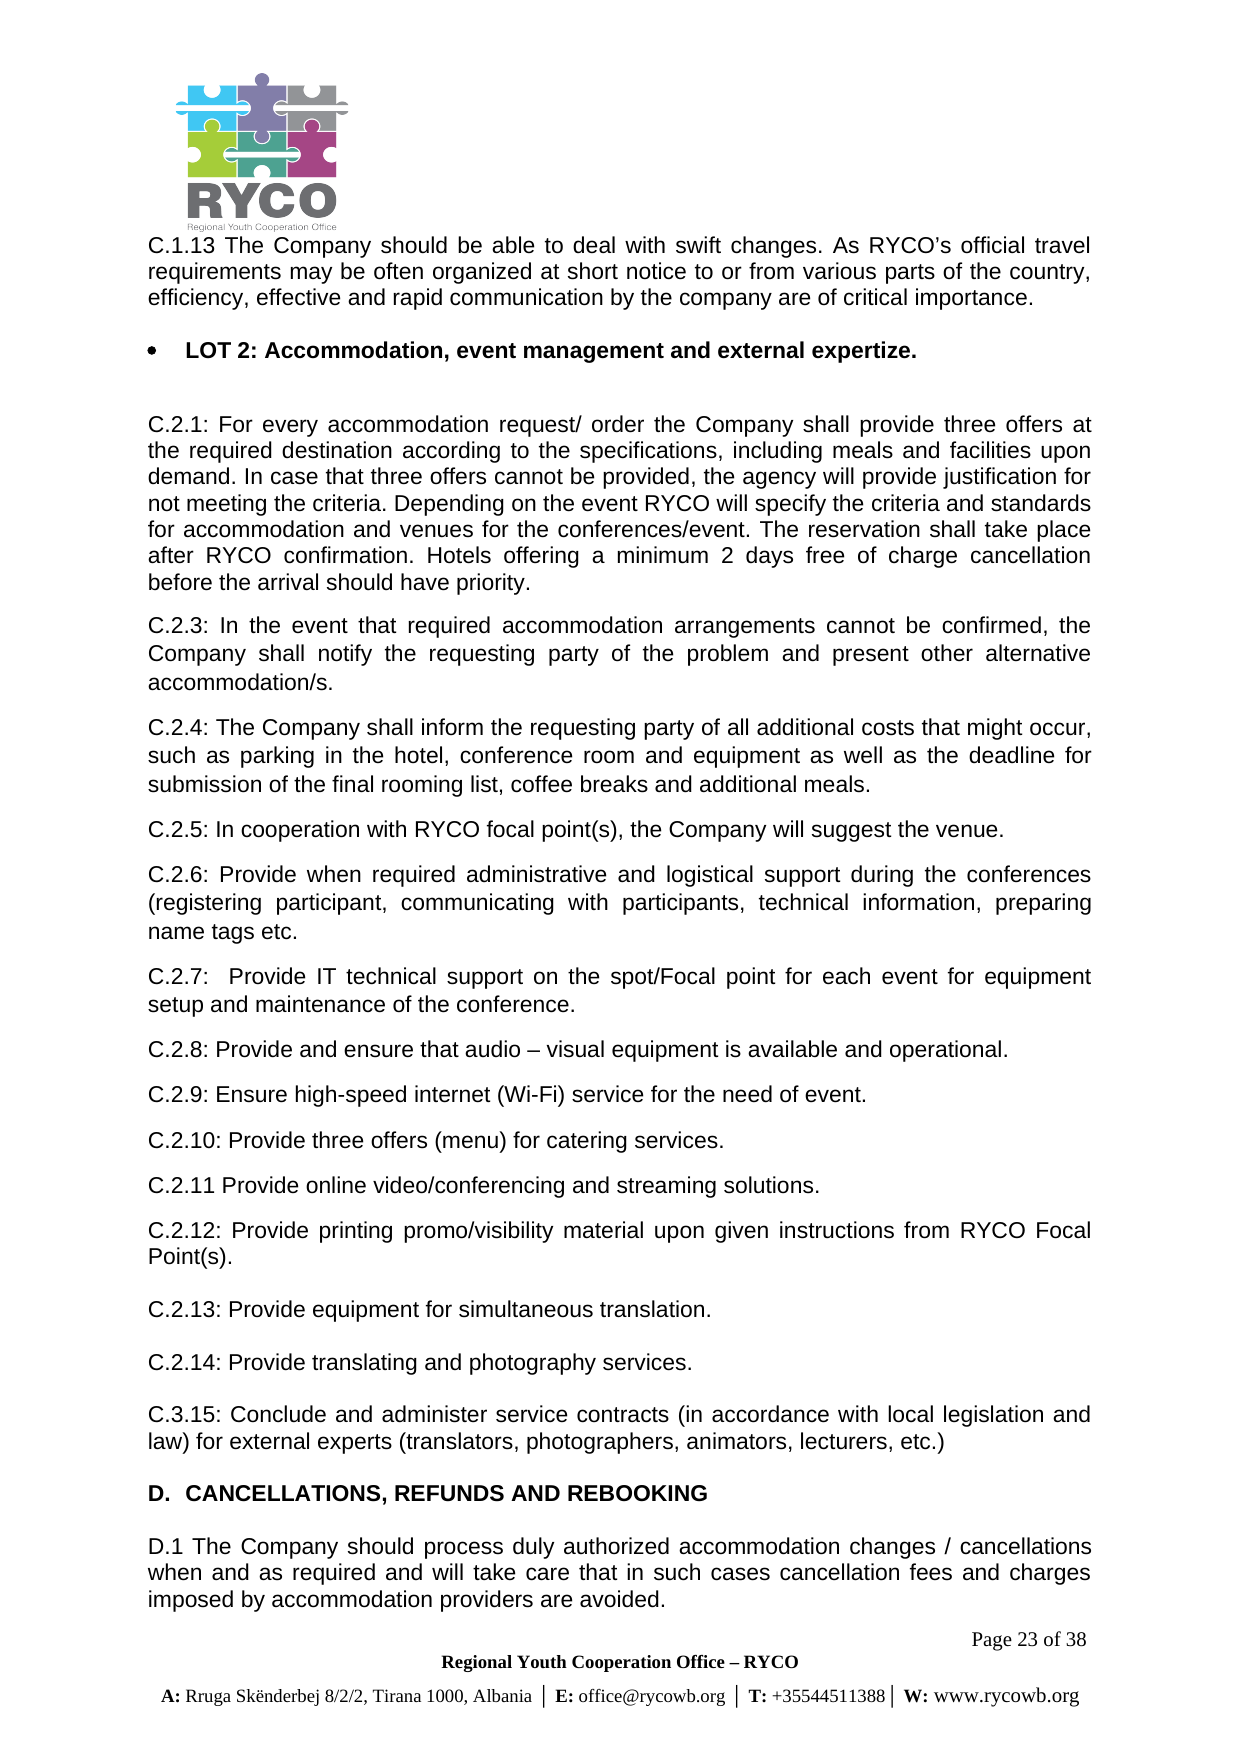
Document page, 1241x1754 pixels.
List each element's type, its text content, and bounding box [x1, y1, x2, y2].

text C.2.9: Ensure high-speed internet (Wi-Fi) service for the need of event. [148, 1081, 1092, 1108]
text C.3.15: Conclude and administer service contracts (in accordance with local legislation and law) for external experts (translators, photographers, animators, lecturers, etc.) [148, 1401, 1092, 1454]
text C.2.10: Provide three offers (menu) for catering services. [148, 1127, 1092, 1153]
text C.2.8: Provide and ensure that audio – visual equipment is available and operational. [148, 1036, 1092, 1063]
text C.2.6: Provide when required administrative and logistical support during the conferences (registering participant, communicating with participants, technical information, preparing name tags etc. [148, 861, 1092, 944]
text C.2.5: In cooperation with RYCO focal point(s), the Company will suggest the venue. [148, 816, 1092, 842]
text C.1.13 The Company should be able to deal with swift changes. As RYCO’s official travel requirements may be often organized at short notice to or from various parts of the country, efficiency, effective and rapid communication by the company are of critical importance. [148, 232, 1092, 311]
list CANCELLATIONS, REFUNDS AND REBOOKING [148, 1480, 1092, 1507]
text C.2.13: Provide equipment for simultaneous translation. [148, 1296, 1092, 1322]
picture [175, 73, 349, 232]
text D.1 The Company should process duly authorized accommodation changes / cancellations when and as required and will take care that in such cases cancellation fees and charges imposed by accommodation providers are avoided. [148, 1533, 1092, 1612]
text C.2.14: Provide translating and photography services. [148, 1348, 1092, 1375]
text C.2.12: Provide printing promo/visibility material upon given instructions from RYCO Focal Point(s). [148, 1217, 1092, 1269]
list LOT 2: Accommodation, event management and external expertize. [148, 337, 1092, 363]
text C.2.3: In the event that required accommodation arrangements cannot be confirmed, the Company shall notify the requesting party of the problem and present other alternative accommodation/s. [148, 612, 1092, 695]
text C.2.7: Provide IT technical support on the spot/Focal point for each event for equipment setup and maintenance of the conference. [148, 963, 1092, 1018]
text C.2.4: The Company shall inform the requesting party of all additional costs that might occur, such as parking in the hotel, conference room and equipment as well as the deadline for submission of the final rooming list, coffee breaks and additional meals. [148, 714, 1092, 797]
text C.2.11 Provide online video/conferencing and streaming solutions. [148, 1172, 1092, 1198]
text C.2.1: For every accommodation request/ order the Company shall provide three offers at the required destination according to the specifications, including meals and facilities upon demand. In case that three offers cannot be provided, the agency will provide justification for not meeting the criteria. Depending on the event RYCO will specify the criteria and standards for accommodation and venues for the conferences/event. The reservation shall take place after RYCO confirmation. Hotels offering a minimum 2 days free of charge cancellation before the arrival should have priority. [148, 411, 1092, 595]
